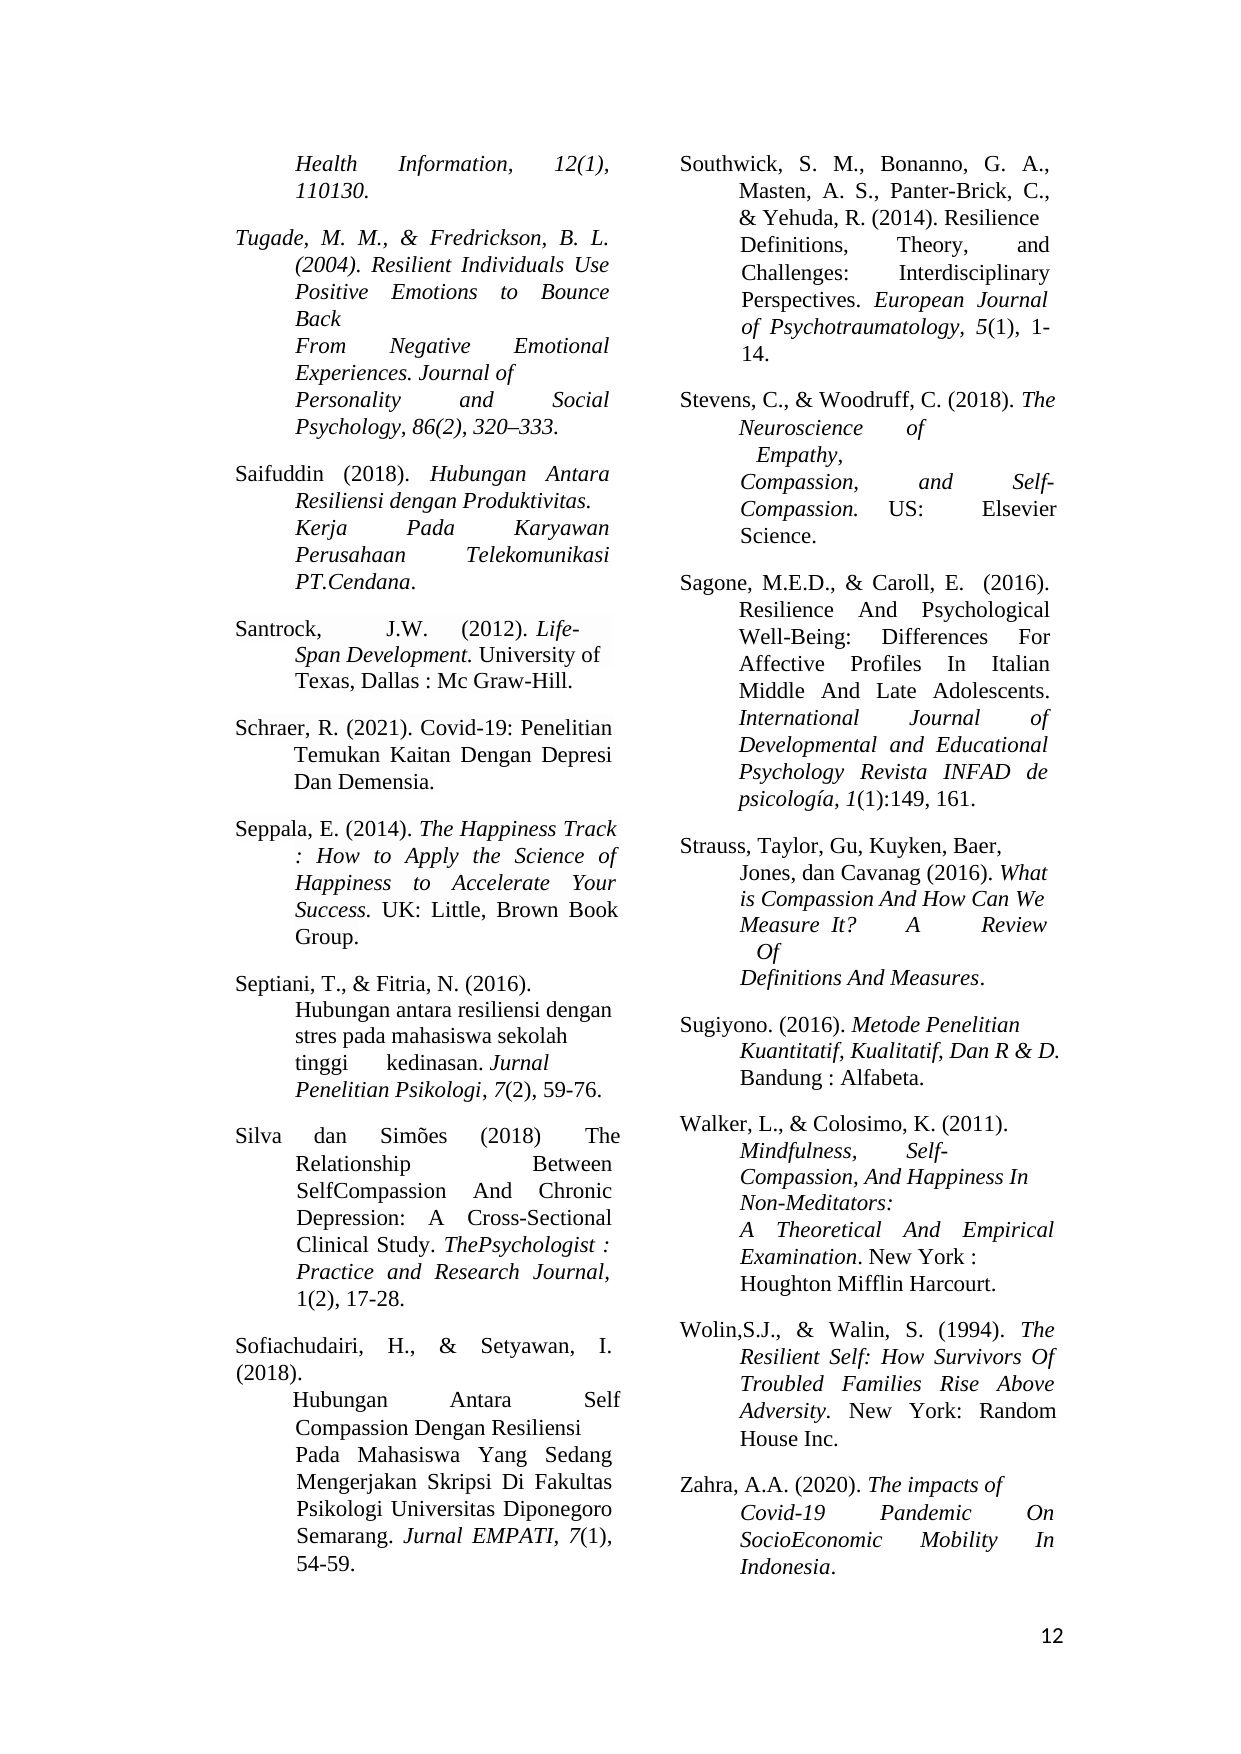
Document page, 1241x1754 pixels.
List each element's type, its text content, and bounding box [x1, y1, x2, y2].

text From Negative Emotional Experiences. Journal of [295, 332, 612, 385]
text Silva dan Simões (2018) The [235, 1122, 618, 1149]
text Southwick, S. M., Bonanno, G. A., Masten, A. S., Panter-Brick, C., & Yehuda, R. (2014). Resilience [679, 150, 1050, 231]
text Kerja Pada Karyawan Perusahaan Telekomunikasi PT.Cendana. [295, 514, 612, 594]
text Sugiyono. (2016). Metode Penelitian Kuantitatif, Kualitatif, Dan R & D. Bandung : Alfabeta. [679, 1011, 1063, 1090]
text Perawatan dan Layanan Kesehatan Pasien COVID-19 pada Tenaga Profesional Kesehatan. Jurnal Penelitian Health Information, 12(1), 110130. [295, 150, 612, 203]
text Tugade, M. M., & Fredrickson, B. L. (2004). Resilient Individuals Use Positive Emotions to Bounce Back [235, 224, 612, 331]
text Personality and Social Psychology, 86(2), 320–333. [295, 386, 612, 439]
text Sagone, M.E.D., & Caroll, E. (2016). Resilience And Psychological Well-Being: Differences For Affective Profiles In Italian Middle And Late Adolescents. International Journal of Developmental and Educational Psychology Revista INFAD de psicología, 1(1):149, 161. [679, 569, 1050, 812]
text Covid-19 Pandemic On SocioEconomic Mobility In Indonesia. [740, 1499, 1057, 1579]
text A Theoretical And Empirical Examination. New York : [740, 1216, 1057, 1269]
text Sofiachudairi, H., & Setyawan, I. (2018). [235, 1332, 612, 1385]
text Walker, L., & Colosimo, K. (2011). Mindfulness, Self-Compassion, And Happiness In Non-Meditators: [679, 1110, 1063, 1216]
text Compassion Dengan Resiliensi [295, 1414, 612, 1440]
text Pada Mahasiswa Yang Sedang Mengerjakan Skripsi Di Fakultas Psikologi Universitas Diponegoro Semarang. Jurnal EMPATI, 7(1), 54-59. [295, 1441, 612, 1576]
text Penelitian Psikologi, 7(2), 59-76. [295, 1076, 612, 1102]
text Seppala, E. (2014). The Happiness Track : How to Apply the Science of Happiness to Accelerate Your Success. UK: Little, Brown Book Group. [235, 815, 618, 950]
text Zahra, A.A. (2020). The impacts of [679, 1471, 1057, 1498]
text Wolin,S.J., & Walin, S. (1994). The Resilient Self: How Survivors Of Troubled Families Rise Above Adversity. New York: Random House Inc. [679, 1316, 1057, 1451]
text Houghton Mifflin Harcourt. [740, 1270, 1057, 1296]
text Relationship Between SelfCompassion And Chronic Depression: A Cross-Sectional Clinical Study. ThePsychologist : Practice and Research Journal, 1(2), 17-28. [295, 1150, 612, 1311]
text Santrock, J.W. (2012). Life-Span Development. University of Texas, Dallas : Mc Graw-Hill. [235, 615, 618, 694]
text Septiani, T., & Fitria, N. (2016). Hubungan antara resiliensi dengan stres pada mahasiswa sekolah tinggi kedinasan. Jurnal [235, 970, 618, 1075]
text Compassion, and Self-Compassion. US: Elsevier Science. [740, 468, 1057, 549]
text Saifuddin (2018). Hubungan Antara Resiliensi dengan Produktivitas. [235, 460, 612, 513]
text Hubungan Antara Self [236, 1386, 618, 1413]
text Stevens, C., & Woodruff, C. (2018). The Neuroscience of Empathy, [679, 387, 1057, 467]
text Strauss, Taylor, Gu, Kuyken, Baer, Jones, dan Cavanag (2016). What is Compassion And How Can We Measure It? A Review Of [679, 832, 1063, 964]
text Definitions And Measures. [740, 964, 1057, 991]
text Schraer, R. (2021). Covid-19: Penelitian Temukan Kaitan Dengan Depresi Dan Demensia. [235, 714, 612, 795]
text Definitions, Theory, and Challenges: Interdisciplinary Perspectives. European Journal of Psychotraumatology, 5(1), 1-14. [740, 232, 1050, 366]
